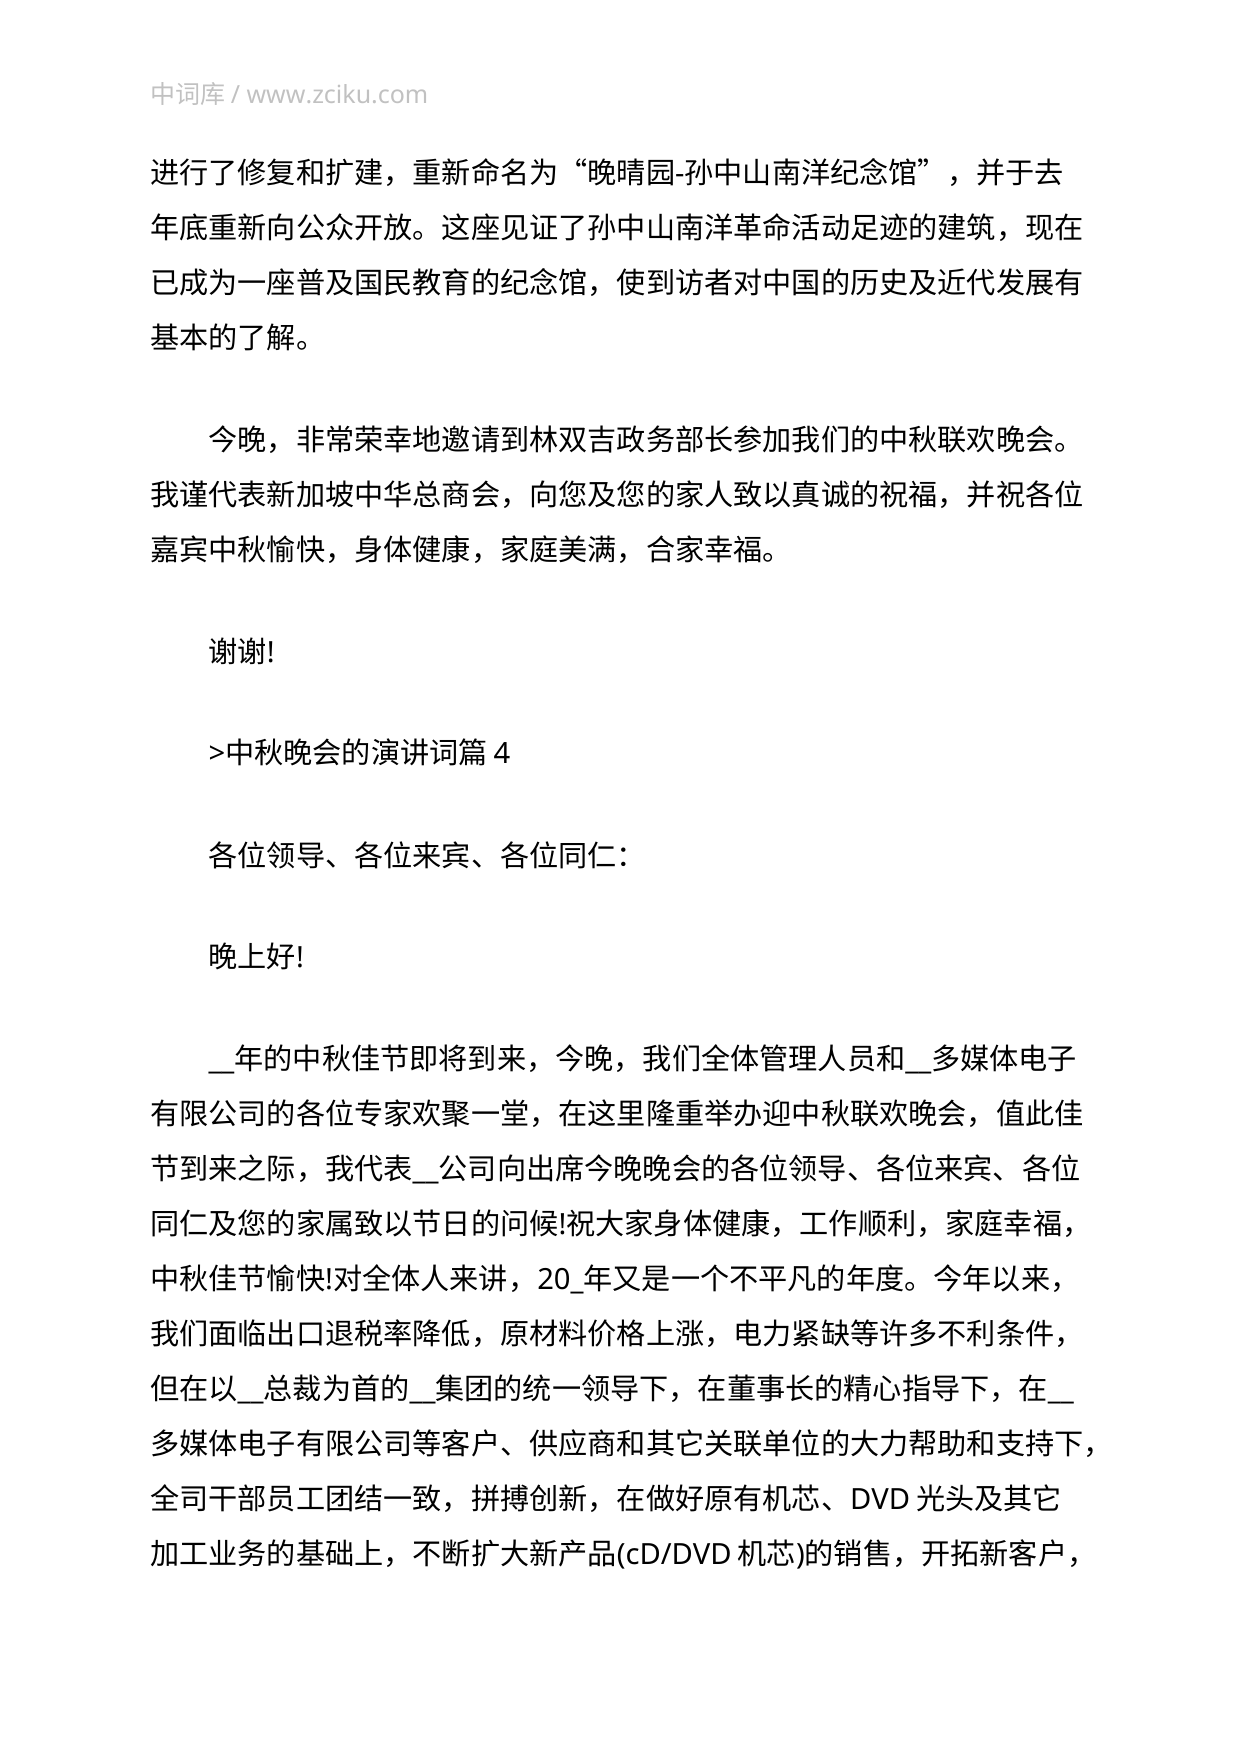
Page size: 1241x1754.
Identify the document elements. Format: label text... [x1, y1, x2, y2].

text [150, 1036, 1090, 1573]
text 今晚，非常荣幸地邀请到林双吉政务部长参加我们的中秋联欢晚会。我谨代表新加坡中华总商会，向您及您的家人致以真诚的祝福，并祝各位嘉宾中秋愉快，身体健康，家庭美满，合家幸福。 [150, 417, 1090, 569]
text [150, 150, 1090, 357]
text >中秋晚会的演讲词篇4 [150, 730, 1090, 772]
text 谢谢! [150, 628, 1090, 671]
text 各位领导、各位来宾、各位同仁： [150, 832, 1090, 874]
text 晚上好! [150, 934, 1090, 976]
